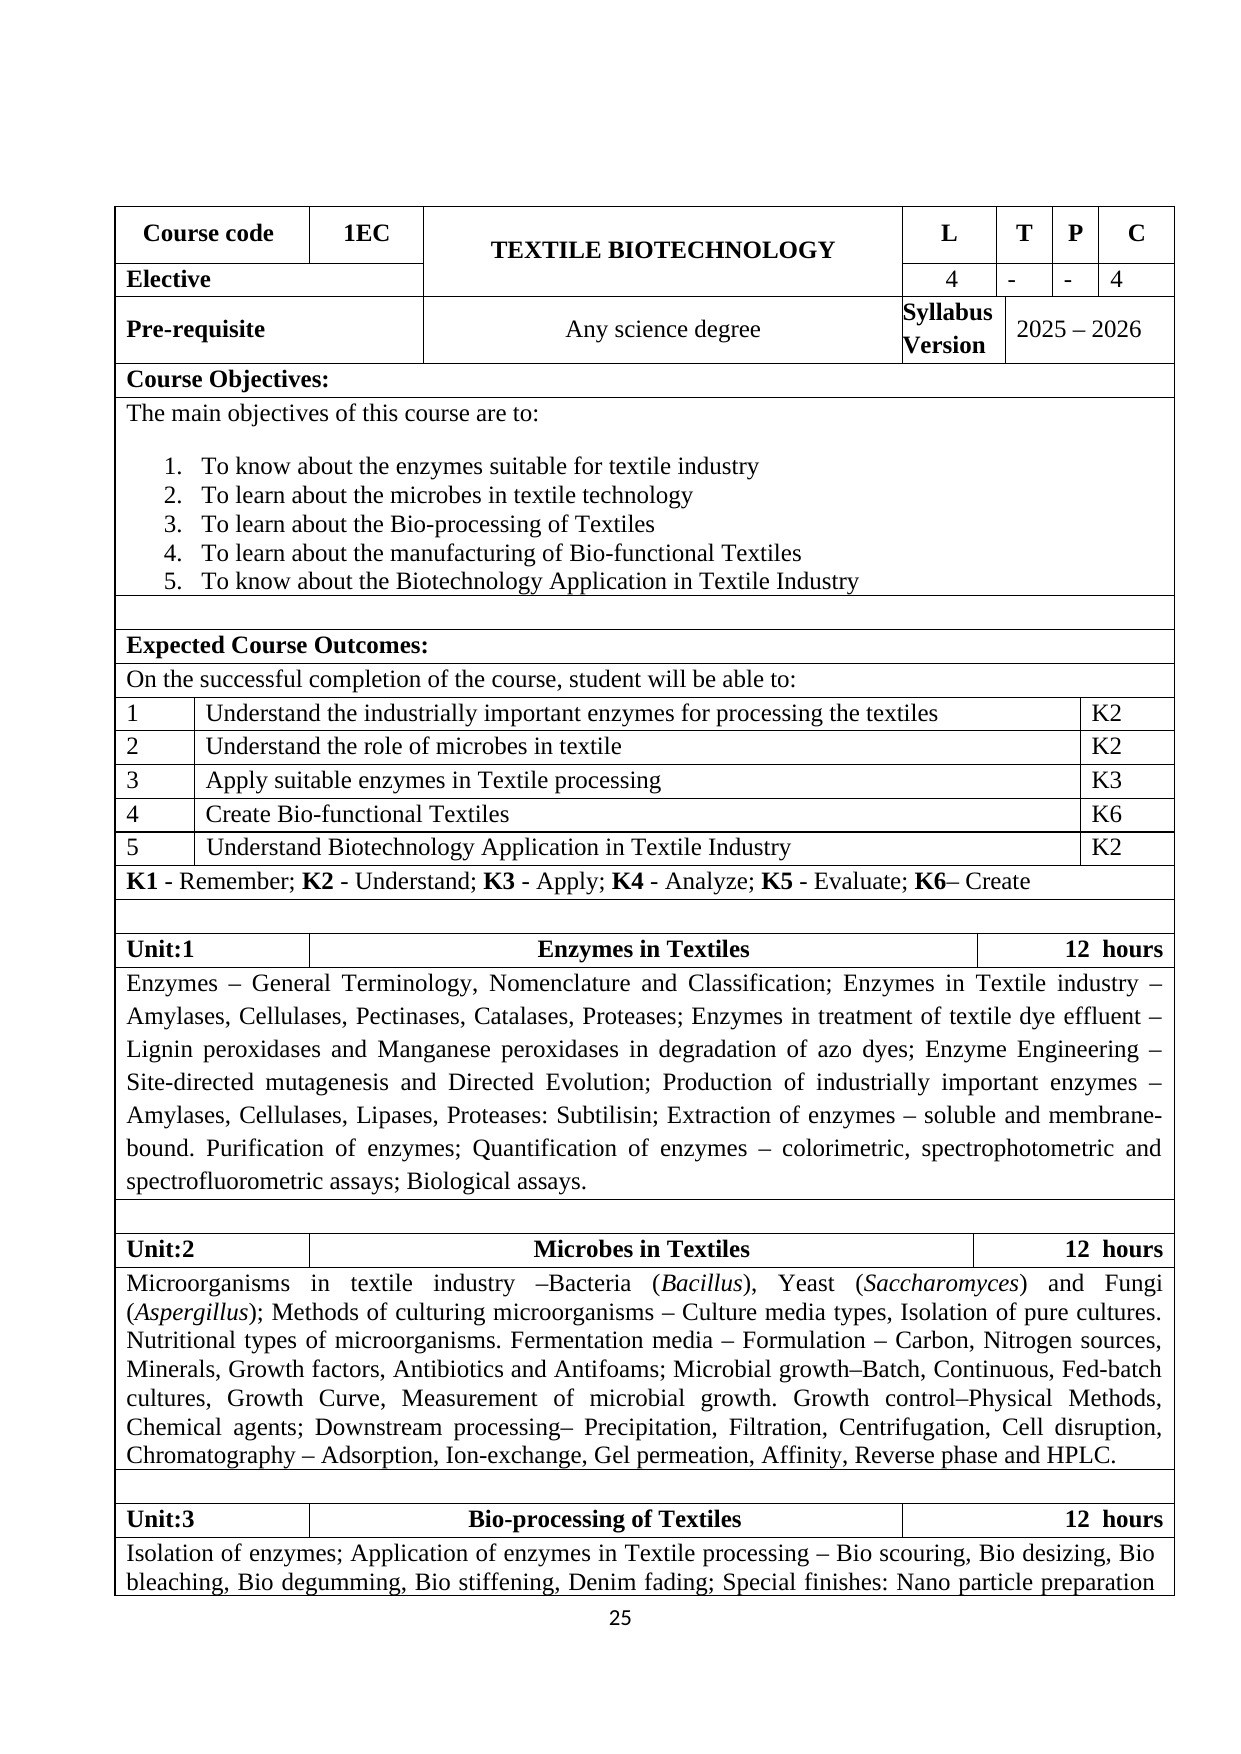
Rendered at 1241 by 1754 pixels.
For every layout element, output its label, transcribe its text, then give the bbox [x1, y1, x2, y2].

table_cell - [1053, 264, 1098, 296]
table_cell Bio-processing of Textiles [310, 1504, 902, 1537]
table_cell Course Objectives: [116, 364, 1174, 397]
table_header L [903, 207, 996, 263]
table_cell Any science degree [424, 297, 902, 363]
table_cell K2 [1081, 833, 1174, 865]
table_cell Microbes in Textiles [310, 1234, 973, 1267]
table_cell Pre-requisite [116, 297, 423, 363]
table_cell K6 [1081, 799, 1174, 831]
table_header P [1053, 207, 1098, 263]
table_cell 4 [1099, 264, 1174, 296]
table_cell K2 [1081, 731, 1174, 764]
table_cell 2 [116, 731, 194, 764]
table_cell K2 [1081, 698, 1174, 730]
table_cell Unit:3 [116, 1504, 309, 1537]
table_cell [116, 1538, 1174, 1595]
table_header TEXTILE BIOTECHNOLOGY [424, 207, 902, 296]
table_cell Understand the industrially important enzymes for processing the textiles [195, 698, 1080, 730]
table_cell On the successful completion of the course, student will be able to: [116, 664, 1174, 697]
table_cell Apply suitable enzymes in Textile processing [195, 765, 1080, 798]
table_cell Understand Biotechnology Application in Textile Industry [195, 833, 1080, 865]
table_cell Enzymes – General Terminology, Nomenclature and Classification; Enzymes in Textile industry – Amylases, Cellulases, Pectinases, Catalases, Proteases; Enzymes in treatment of textile dye effluent – Lignin peroxidases and Manganese peroxidases in degradation of azo dyes; Enzyme Engineering – Site-directed mutagenesis and Directed Evolution; Production of industrially important enzymes –Amylases, Cellulases, Lipases, Proteases: Subtilisin; Extraction of enzymes – soluble and membrane-bound. Purification of enzymes; Quantification of enzymes – colorimetric, spectrophotometric and spectrofluorometric assays; Biological assays. [116, 968, 1174, 1199]
table_header 1EC [310, 207, 423, 263]
table_cell 1 [116, 698, 194, 730]
table_cell Understand the role of microbes in textile [195, 731, 1080, 764]
table_cell Expected Course Outcomes: [116, 630, 1174, 663]
table_cell The main objectives of this course are to: To know about the enzymes suitable for textile industry To learn about the microbes in textile technology To learn about the Bio-processing of Textiles To learn about the manufacturing of Bio-functional Textiles To know about the Biotechnology Application in Textile Industry [116, 398, 1174, 595]
table_cell [116, 1470, 1174, 1503]
table_cell 4 [116, 799, 194, 831]
table_cell Syllabus Version [903, 297, 1005, 363]
table_cell - [997, 264, 1052, 296]
table_cell 12 hours [978, 934, 1174, 967]
table_cell Microorganisms in textile industry –Bacteria (Bacillus), Yeast (Saccharomyces) and Fungi (Aspergillus); Methods of culturing microorganisms – Culture media types, Isolation of pure cultures. Nutritional types of microorganisms. Fermentation media – Formulation – Carbon, Nitrogen sources, Minerals, Growth factors, Antibiotics and Antifoams; Microbial growth–Batch, Continuous, Fed-batch cultures, Growth Curve, Measurement of microbial growth. Growth control–Physical Methods, Chemical agents; Downstream processing– Precipitation, Filtration, Centrifugation, Cell disruption, Chromatography – Adsorption, Ion-exchange, Gel permeation, Affinity, Reverse phase and HPLC. [116, 1268, 1174, 1469]
table_cell Create Bio-functional Textiles [195, 799, 1080, 831]
table_header T [997, 207, 1052, 263]
table_cell [116, 1200, 1174, 1233]
table_header C [1099, 207, 1174, 263]
table_cell 12 hours [903, 1504, 1174, 1537]
table_cell 3 [116, 765, 194, 798]
table_cell K1 - Remember; K2 - Understand; K3 - Apply; K4 - Analyze; K5 - Evaluate; K6– Create [116, 866, 1174, 899]
table_cell Unit:1 [116, 934, 309, 967]
table_cell K3 [1081, 765, 1174, 798]
table_cell [116, 596, 1174, 629]
table_cell [116, 900, 1174, 933]
table_cell Enzymes in Textiles [310, 934, 977, 967]
table_cell 12 hours [974, 1234, 1174, 1267]
table_cell 2025 – 2026 [1006, 297, 1174, 363]
table_cell Elective [116, 264, 423, 296]
table_header Course code [116, 207, 309, 263]
table_cell 5 [116, 833, 194, 865]
table_cell Unit:2 [116, 1234, 309, 1267]
table_cell 4 [903, 264, 996, 296]
